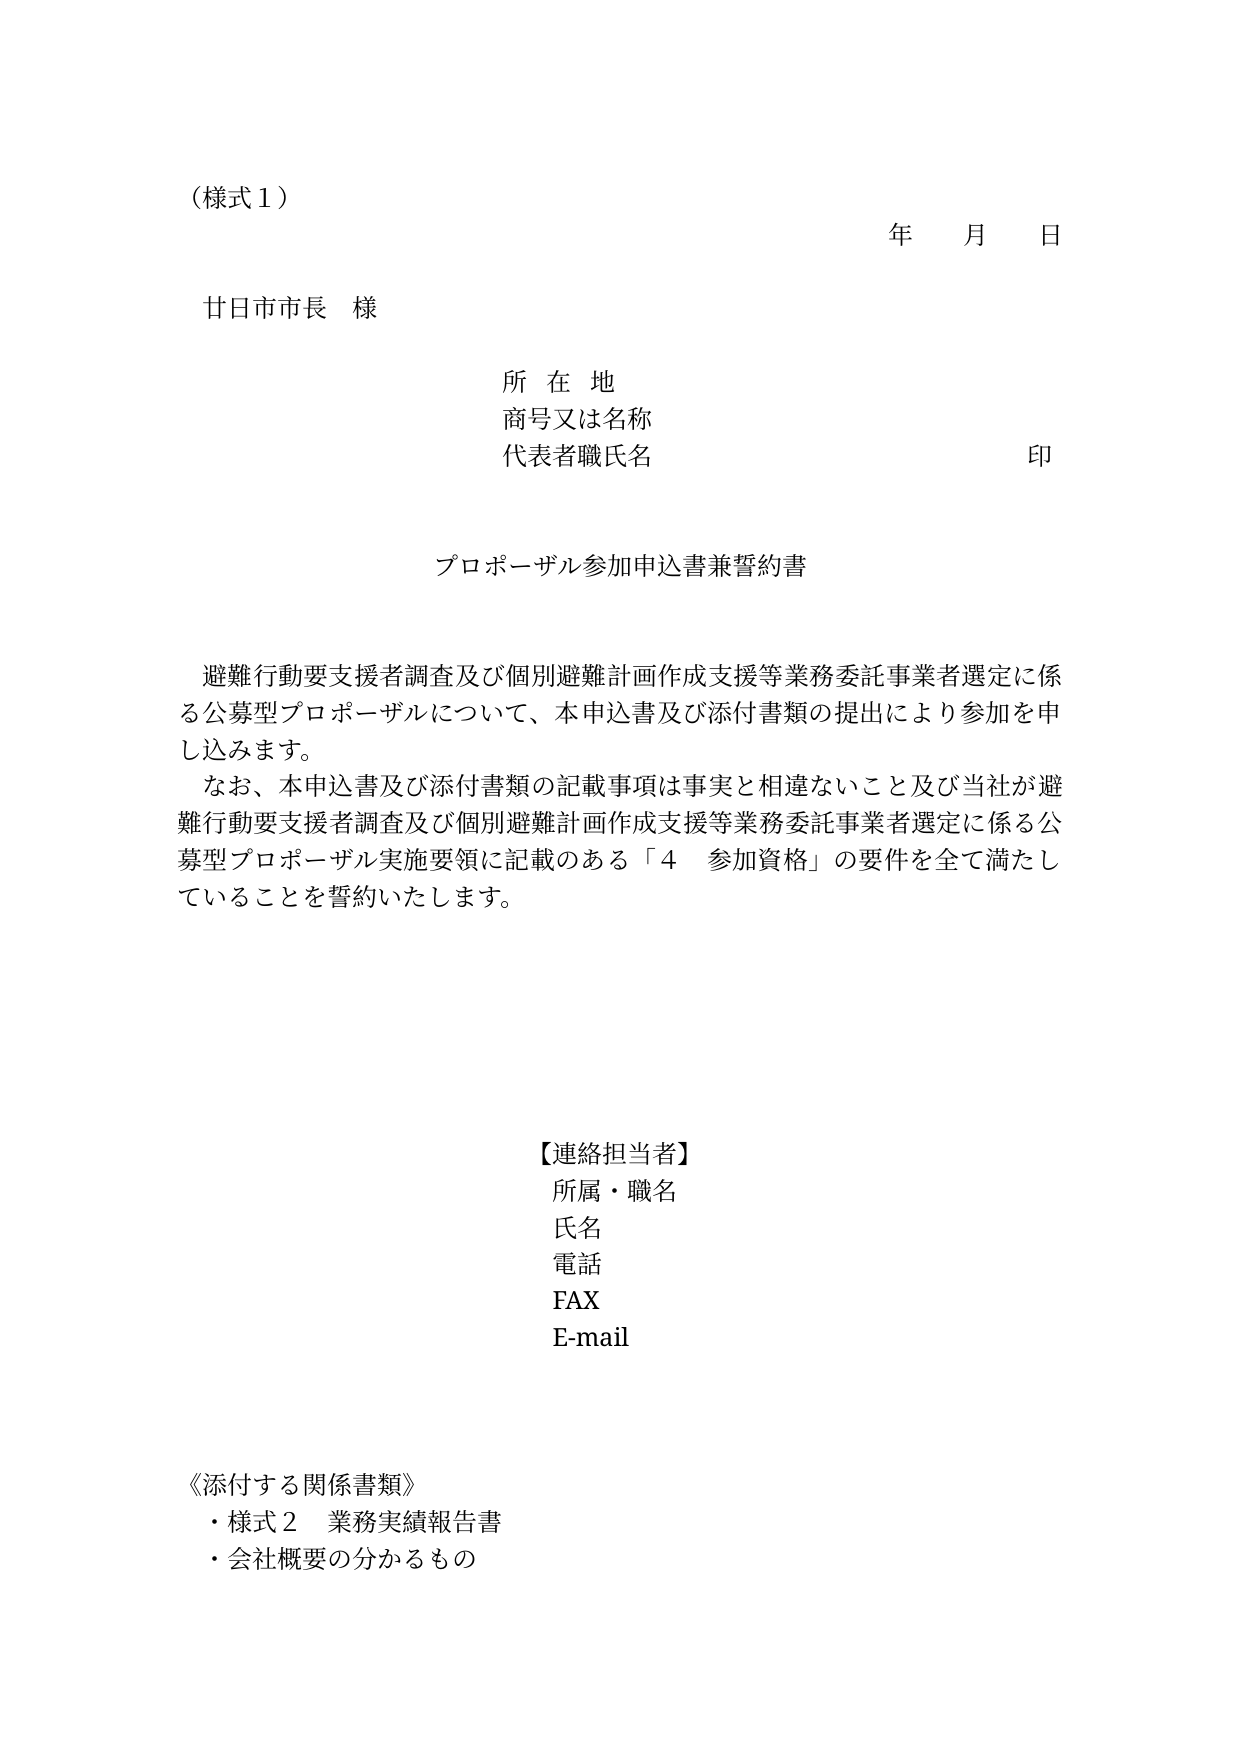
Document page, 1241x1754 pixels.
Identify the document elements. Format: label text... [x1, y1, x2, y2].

text 年 月 日 [177, 215, 1063, 252]
text 所属・職名 [527, 1171, 1063, 1208]
text 廿日市市長 様 [177, 289, 1063, 325]
text なお、本申込書及び添付書類の記載事項は事実と相違ないこと及び当社が避難行動要支援者調査及び個別避難計画作成支援等業務委託事業者選定に係る公募型プロポーザル実施要領に記載のある「４ 参加資格」の要件を全て満たしていることを誓約いたします。 [177, 767, 1063, 914]
text （様式１） [177, 178, 1063, 215]
text 氏名 [527, 1208, 1063, 1245]
text 代表者職氏名 印 [502, 436, 1063, 472]
text ・様式２ 業務実績報告書 [177, 1502, 1063, 1539]
text 商号又は名称 [502, 399, 1063, 436]
text 避難行動要支援者調査及び個別避難計画作成支援等業務委託事業者選定に係る公募型プロポーザルについて、本申込書及び添付書類の提出により参加を申し込みます。 [177, 656, 1063, 767]
text 電話 [527, 1245, 1063, 1281]
text E-mail [527, 1318, 1063, 1355]
text FAX [527, 1281, 1063, 1318]
text プロポーザル参加申込書兼誓約書 [177, 546, 1063, 583]
text 【連絡担当者】 [527, 1134, 1063, 1171]
text ・会社概要の分かるもの [177, 1539, 1063, 1576]
text 所在地 [502, 362, 1063, 399]
text 《添付する関係書類》 [177, 1465, 1064, 1502]
